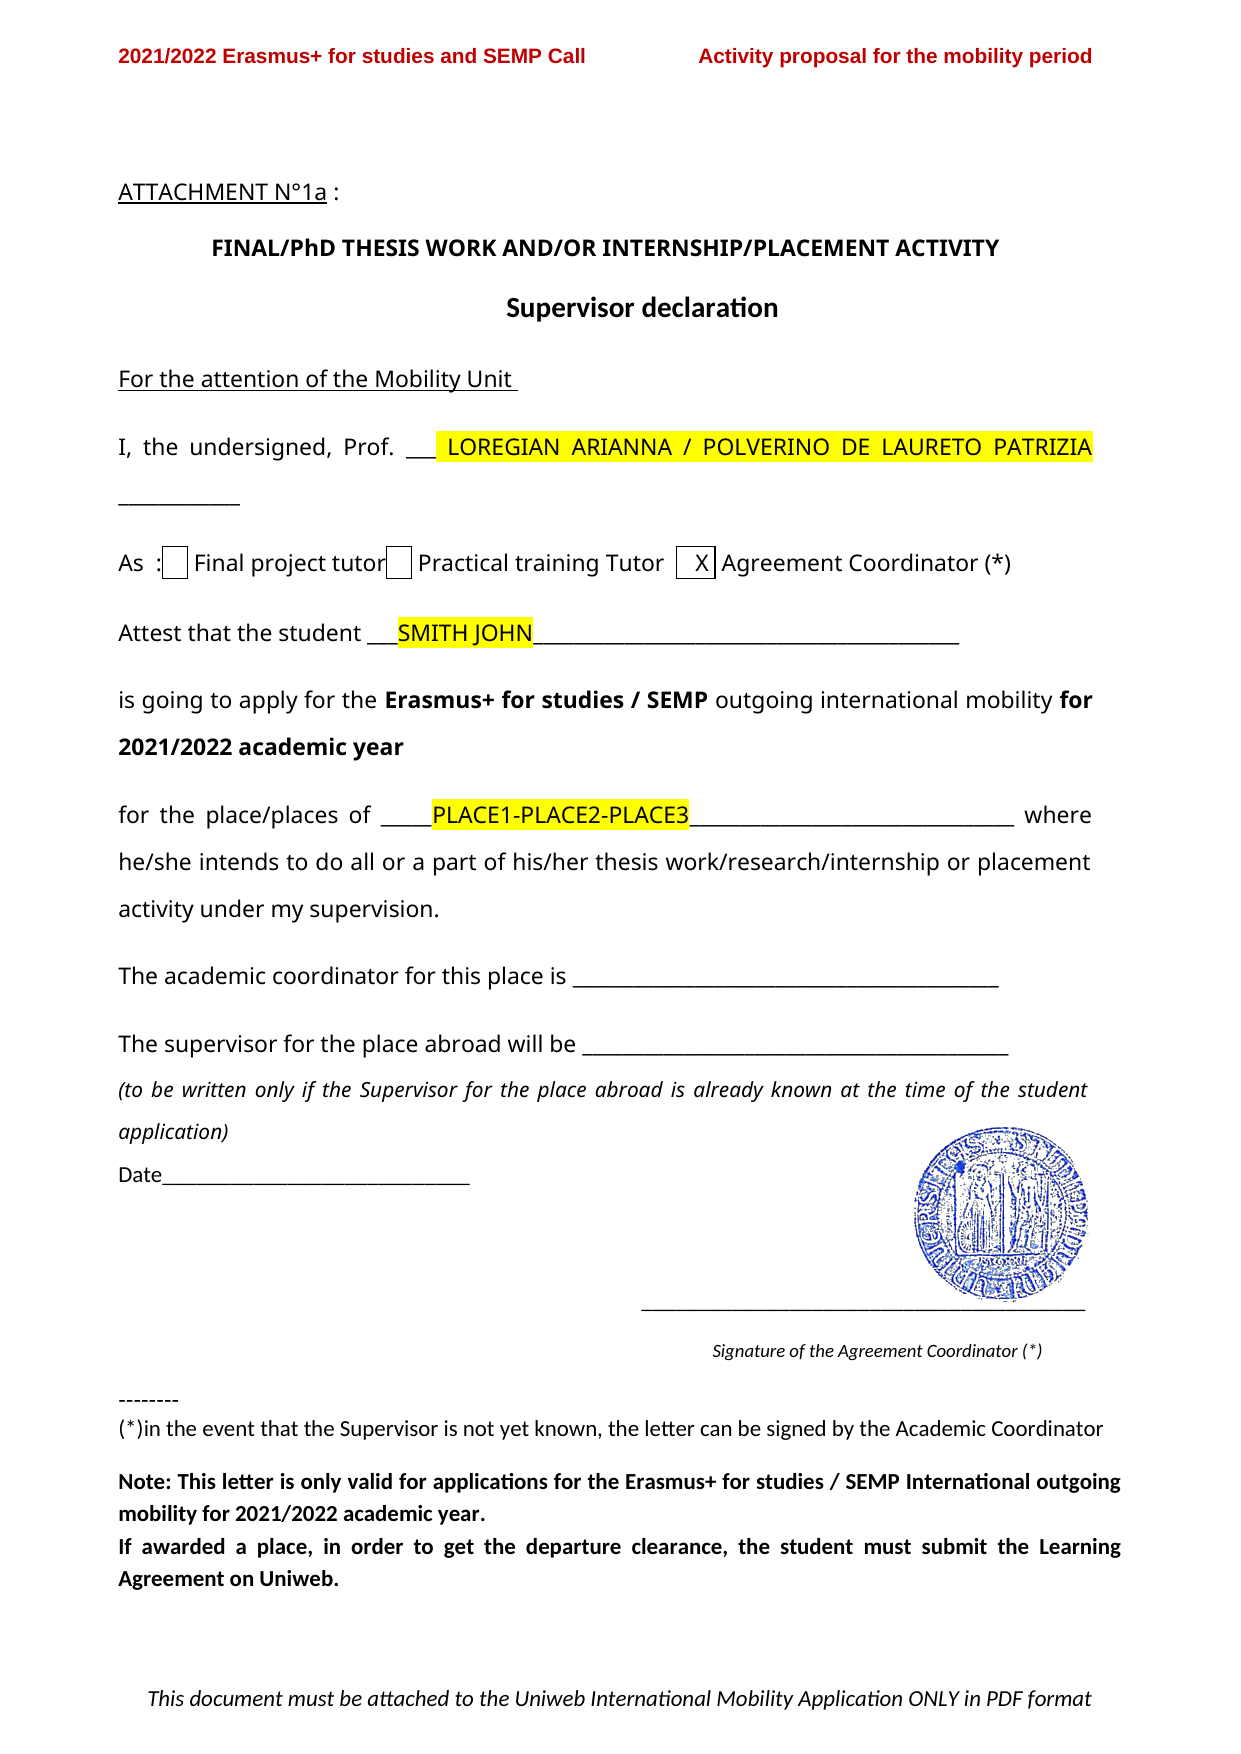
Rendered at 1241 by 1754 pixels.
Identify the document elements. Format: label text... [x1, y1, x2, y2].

text -------- [118, 1386, 1240, 1412]
text For the attention of the Mobility Unit [118, 363, 1093, 395]
text Supervisor declaration [118, 289, 1093, 325]
text I, the undersigned, Prof. ___ LOREGIAN ARIANNA / POLVERINO DE LAURETO PATRIZIA ____________ [118, 431, 1093, 509]
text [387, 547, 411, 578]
text (to be written only if the Supervisor for the place abroad is already known at the time of the student application) [118, 1075, 1093, 1146]
text The academic coordinator for this place is __________________________________________ [118, 960, 1093, 992]
text Date___________________________ [118, 1160, 901, 1188]
text FINAL/PhD THESIS WORK AND/OR INTERNSHIP/PLACEMENT ACTIVITY [118, 232, 1093, 264]
text for the place/places of _____PLACE1-PLACE2-PLACE3________________________________ where he/she intends to do all or a part of his/her thesis work/research/internship or placement activity under my supervision. [118, 799, 1093, 924]
text As : Final project tutor Practical training Tutor X Agreement Coordinator (*) [188, 546, 386, 579]
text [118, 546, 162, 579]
text Note: This letter is only valid for applications for the Erasmus+ for studies / SEMP International outgoing mobility for 2021/2022 academic year. [118, 1467, 1122, 1528]
text As : Final project tutor Practical training Tutor X Agreement Coordinator (*) [716, 546, 1093, 579]
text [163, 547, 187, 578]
text Attest that the student ___SMITH JOHN__________________________________________ [118, 617, 398, 648]
text Signature of the Agreement Coordinator (*) [664, 1339, 1093, 1362]
text The supervisor for the place abroad will be __________________________________________ [118, 1028, 1093, 1059]
text Attest that the student ___SMITH JOHN__________________________________________ [533, 617, 1093, 648]
text ATTACHMENT N°1a : [118, 176, 1093, 207]
text (*)in the event that the Supervisor is not yet known, the letter can be signed by the Academic Coordinator [118, 1414, 1122, 1442]
text is going to apply for the Erasmus+ for studies / SEMP outgoing international mobility for 2021/2022 academic year [118, 684, 1093, 762]
text _______________________________________ [591, 1286, 1093, 1314]
text As : Final project tutor Practical training Tutor X Agreement Coordinator (*) [412, 546, 676, 579]
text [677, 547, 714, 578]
picture [901, 1105, 1109, 1313]
text If awarded a place, in order to get the departure clearance, the student must submit the Learning Agreement on Uniweb. [118, 1532, 1122, 1592]
